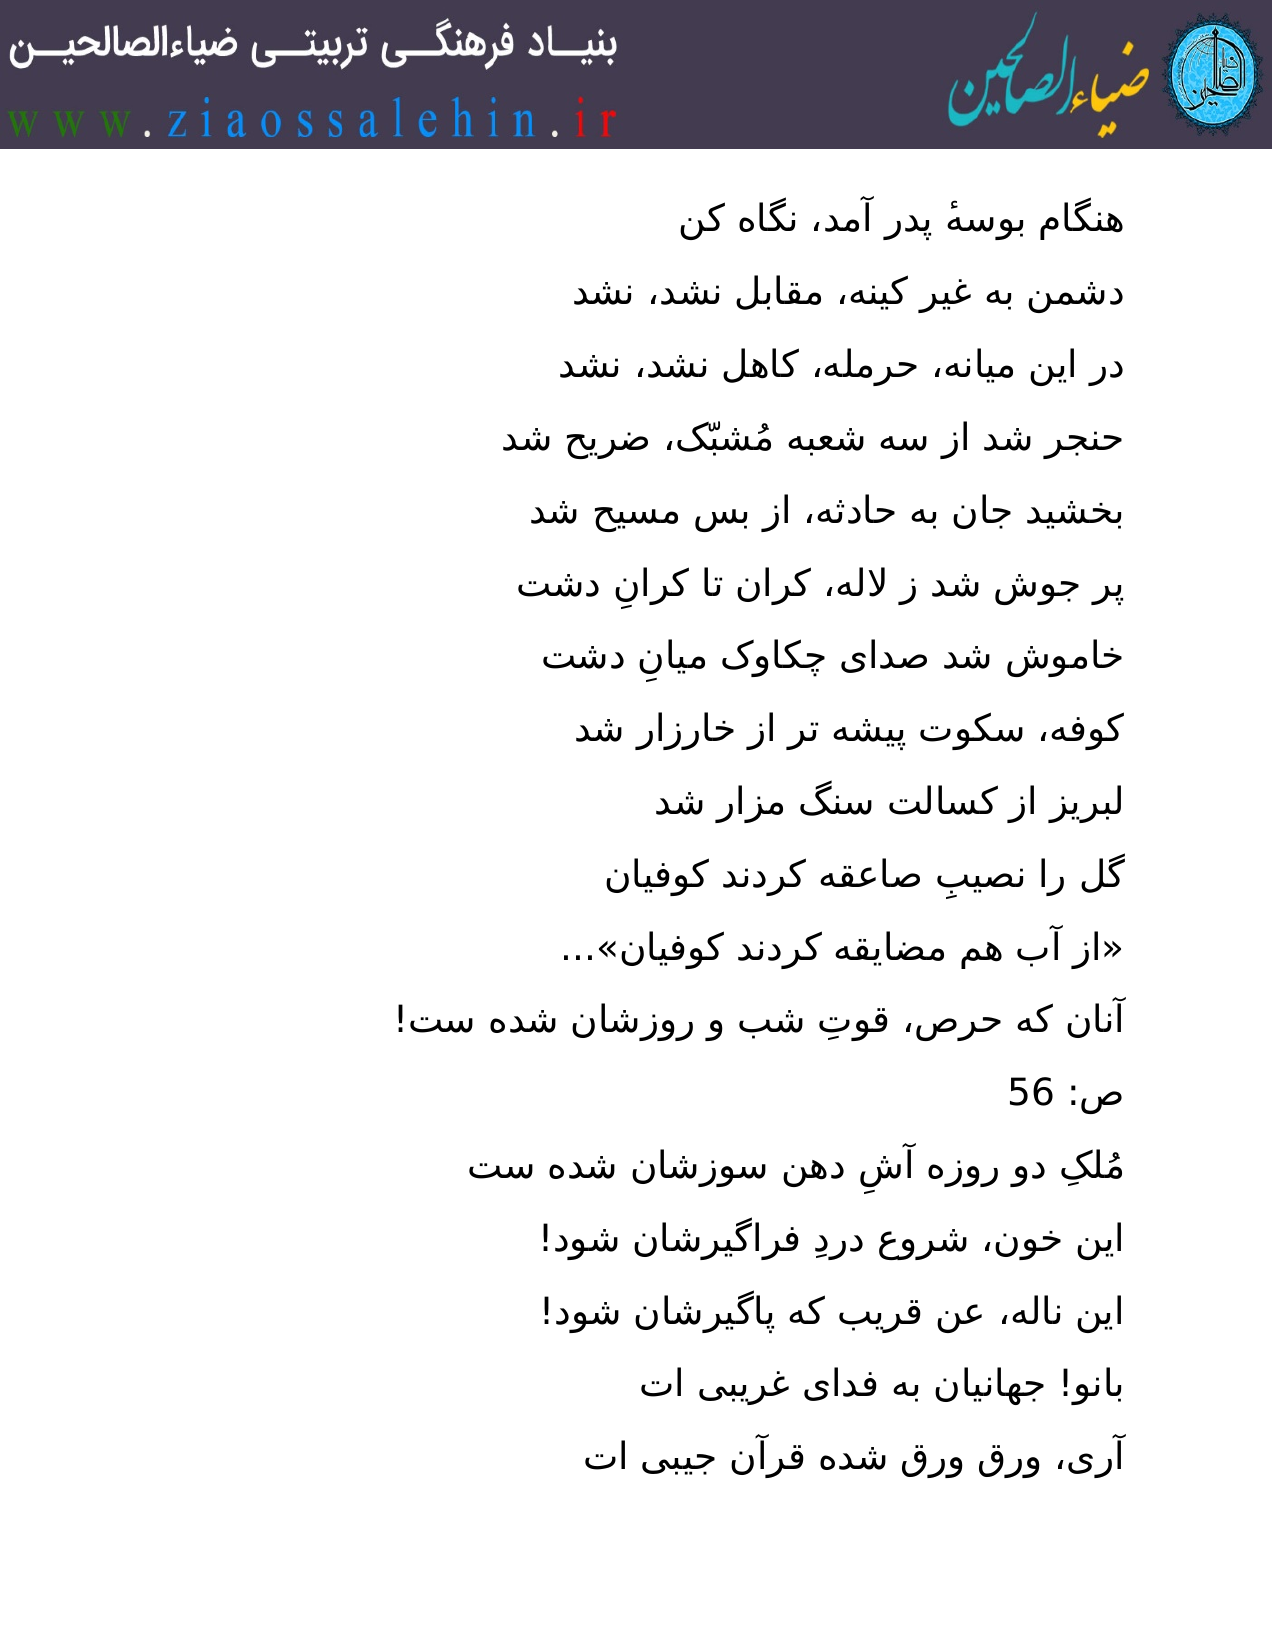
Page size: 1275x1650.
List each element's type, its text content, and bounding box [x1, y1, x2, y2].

text پر جوش شد ز لاله، کران تا کرانِ دشت [150, 561, 1125, 605]
text کوفه، سکوت پیشه تر از خارزار شد [150, 707, 1125, 750]
text دشمن به غیر کینه، مقابل نشد، نشد [150, 270, 1125, 313]
text بخشید جان به حادثه، از بس مسیح شد [150, 488, 1125, 532]
text گل را نصیبِ صاعقه کردند کوفیان [150, 852, 1125, 896]
text آنان که حرص، قوتِ شب و روزشان شده ست! [150, 998, 1125, 1042]
text «از آب هم مضایقه کردند کوفیان»... [150, 925, 1125, 969]
text این خون، شروع دردِ فراگیرشان شود! [150, 1216, 1125, 1260]
text هنگام بوسهٔ پدر آمد، نگاه کن [150, 197, 1125, 241]
text مُلکِ دو روزه آشِ دهن سوزشان شده ست [150, 1144, 1125, 1187]
text در این میانه، حرمله، کاهل نشد، نشد [150, 343, 1125, 386]
text این ناله، عن قریب که پاگیرشان شود! [150, 1289, 1125, 1333]
text بانو! جهانیان به فدای غریبی ات [150, 1362, 1125, 1406]
text خاموش شد صدای چکاوک میانِ دشت [150, 634, 1125, 678]
text ص: 56 [150, 1071, 1125, 1114]
text آری، ورق ورق شده قرآن جیبی ات [150, 1435, 1125, 1478]
text لبریز از کسالت سنگ مزار شد [150, 779, 1125, 823]
picture [0, 0, 1272, 149]
text حنجر شد از سه شعبه مُشبّک، ضریح شد [150, 416, 1125, 459]
